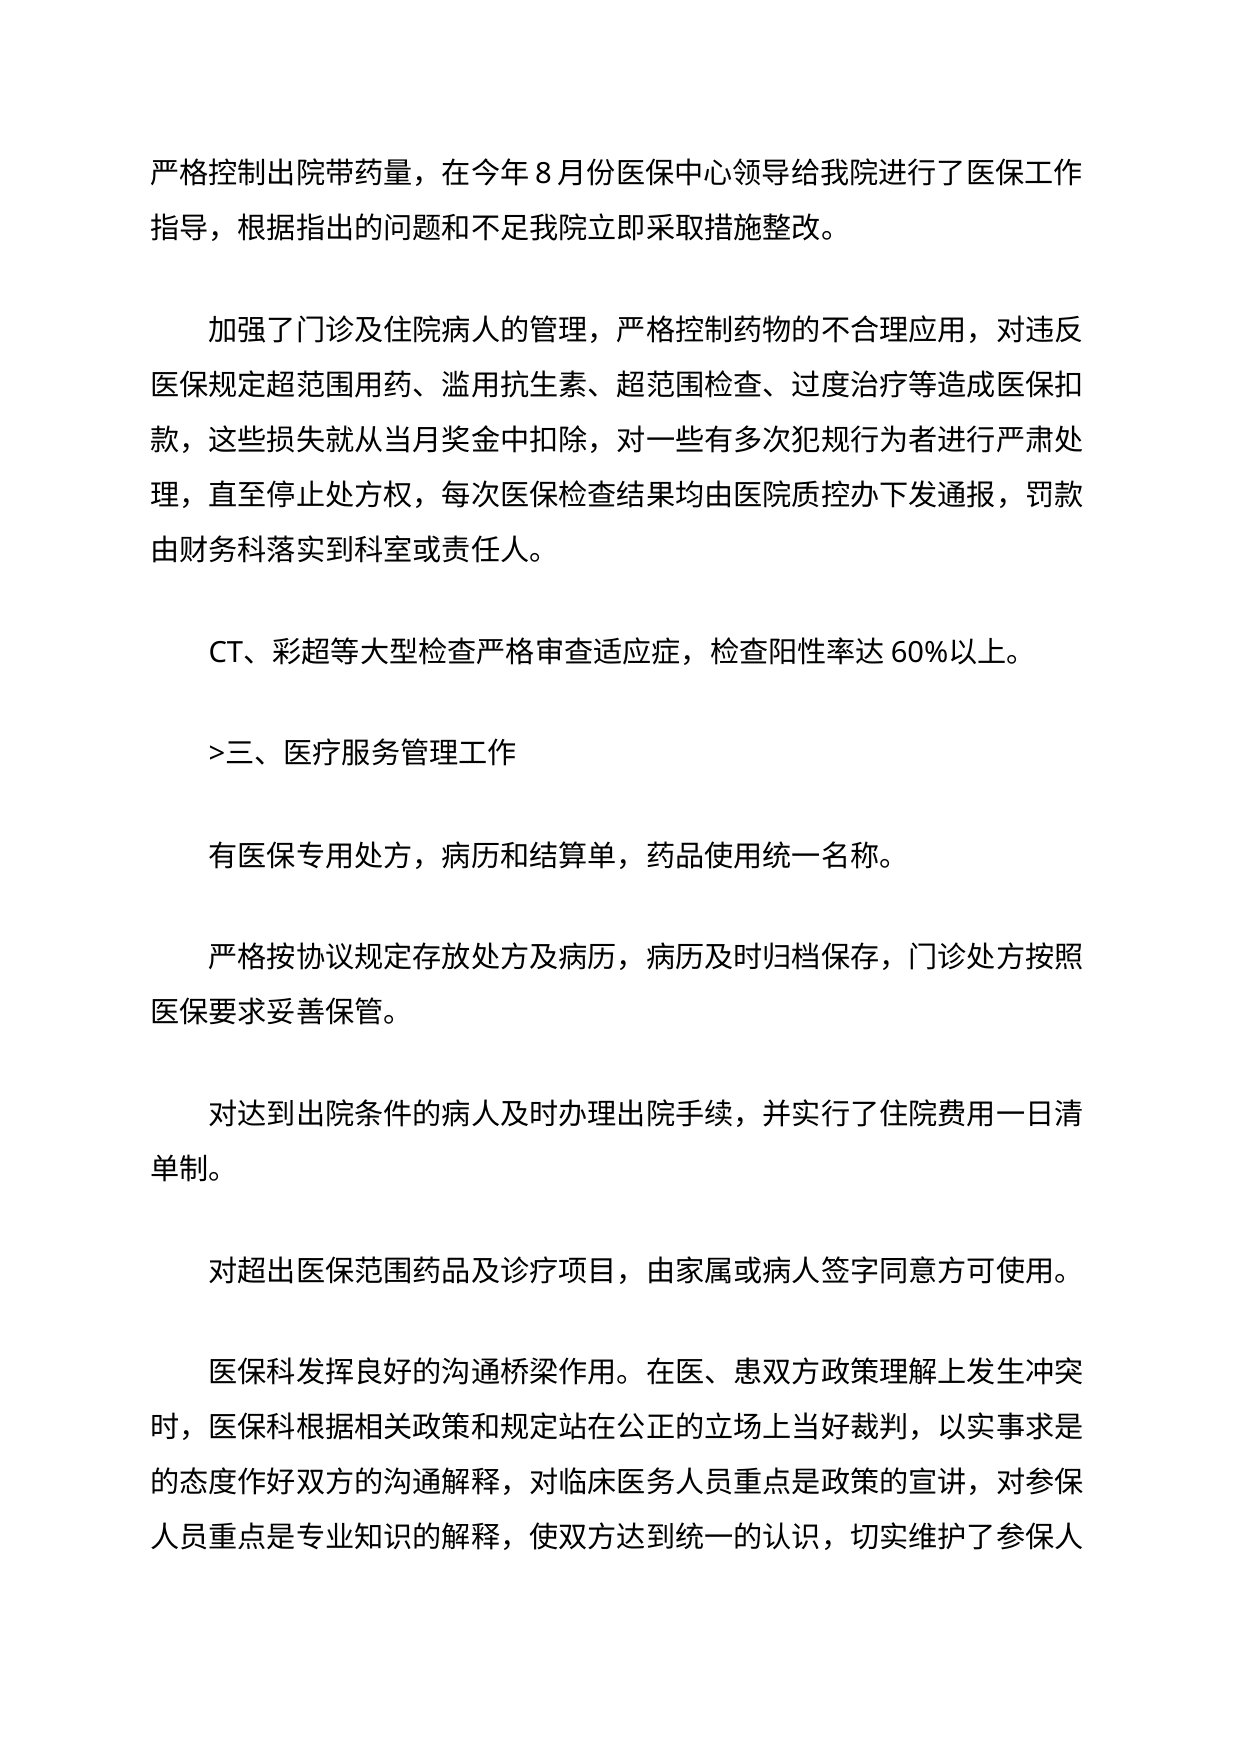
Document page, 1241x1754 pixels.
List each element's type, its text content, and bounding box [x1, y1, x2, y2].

text 对达到出院条件的病人及时办理出院手续，并实行了住院费用一日清单制。 [150, 1091, 1090, 1188]
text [150, 150, 1090, 247]
text 对超出医保范围药品及诊疗项目，由家属或病人签字同意方可使用。 [150, 1247, 1090, 1289]
text >三、医疗服务管理工作 [150, 730, 1090, 772]
text CT、彩超等大型检查严格审查适应症，检查阳性率达60%以上。 [150, 628, 1090, 671]
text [150, 1349, 1090, 1556]
text 加强了门诊及住院病人的管理，严格控制药物的不合理应用，对违反医保规定超范围用药、滥用抗生素、超范围检查、过度治疗等造成医保扣款，这些损失就从当月奖金中扣除，对一些有多次犯规行为者进行严肃处理，直至停止处方权，每次医保检查结果均由医院质控办下发通报，罚款由财务科落实到科室或责任人。 [150, 307, 1090, 569]
text 严格按协议规定存放处方及病历，病历及时归档保存，门诊处方按照医保要求妥善保管。 [150, 934, 1090, 1031]
text 有医保专用处方，病历和结算单，药品使用统一名称。 [150, 832, 1090, 874]
